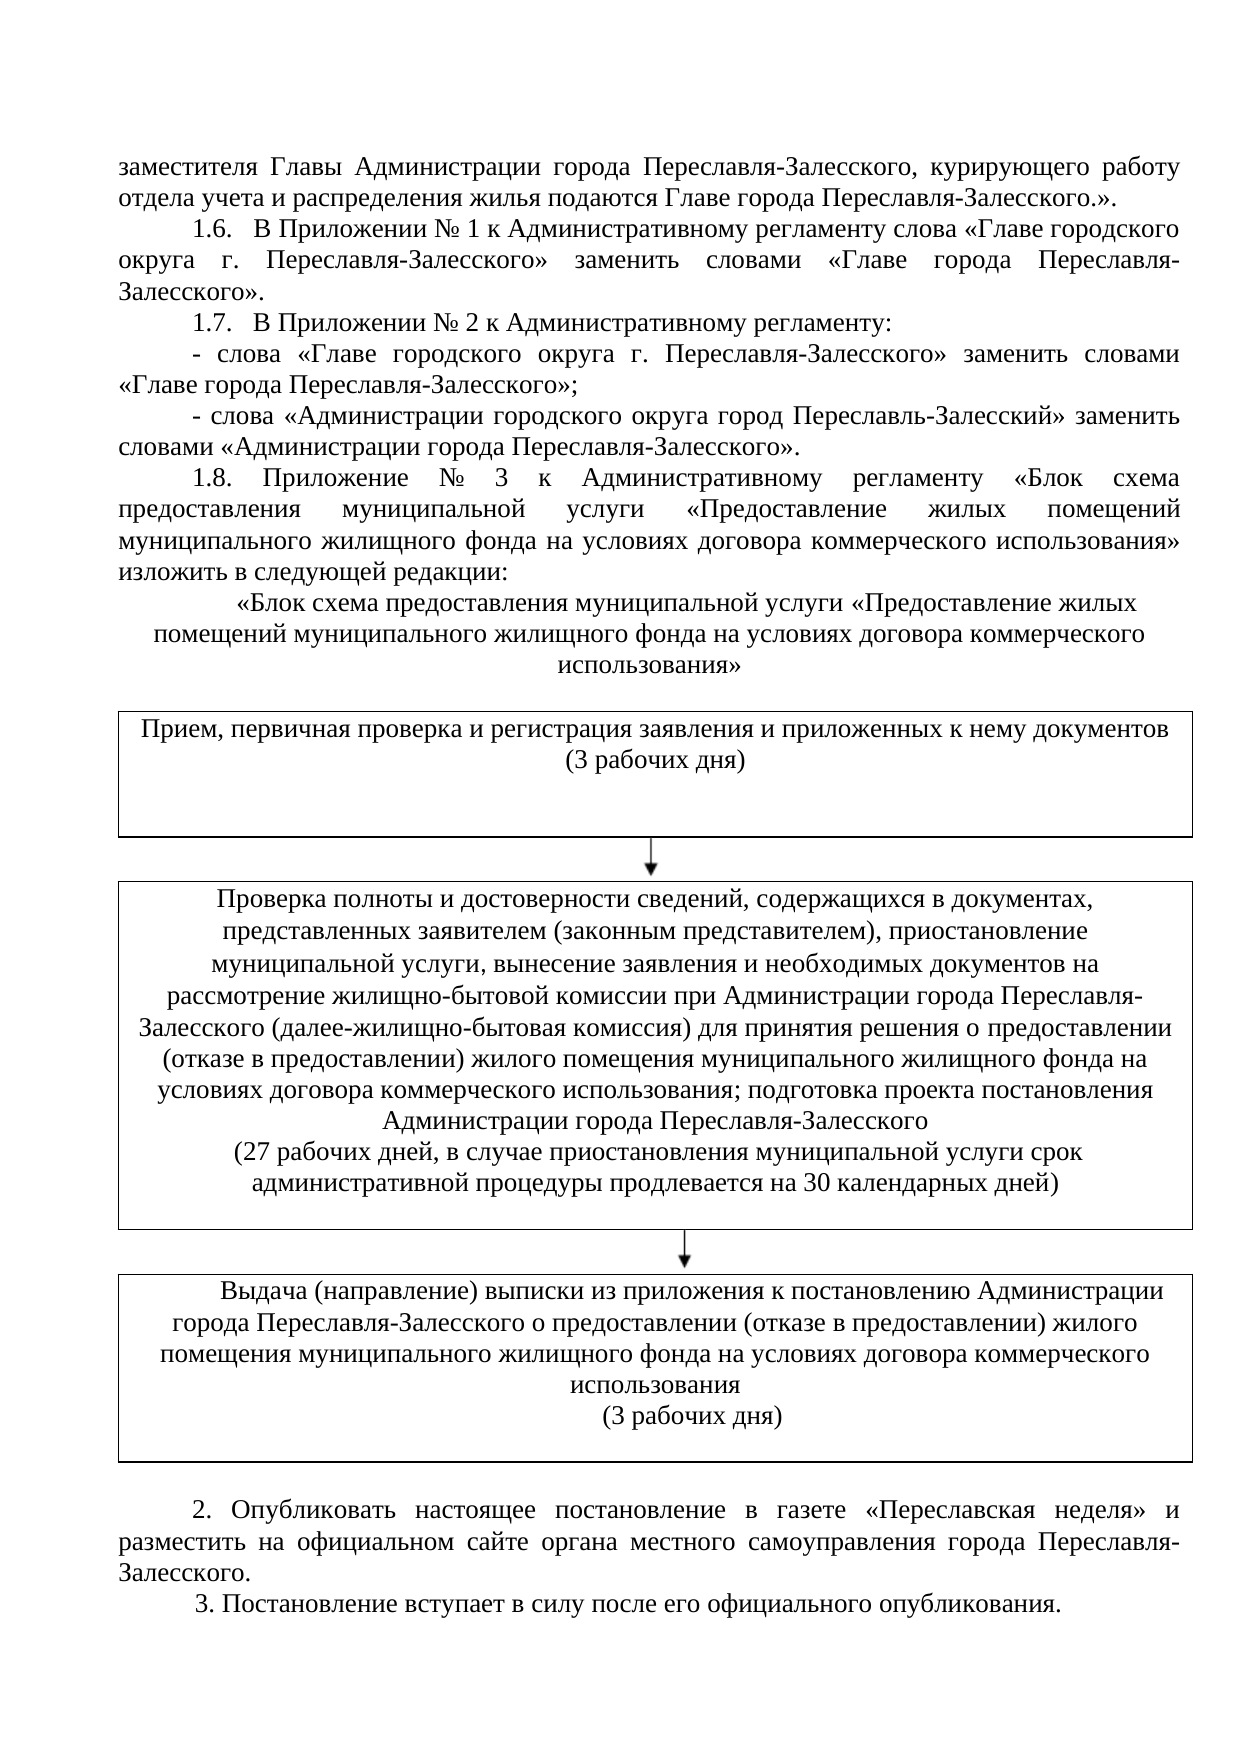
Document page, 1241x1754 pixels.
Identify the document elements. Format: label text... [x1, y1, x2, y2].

table_header Прием, первичная проверка и регистрация заявления и приложенных к нему документов (3 рабочих дня) [119, 712, 1192, 836]
text - слова «Администрации городского округа город Переславль-Залесский» заменить словами «Администрации города Переславля-Залесского». [118, 399, 1181, 461]
text «Блок схема предоставления муниципальной услуги «Предоставление жилых помещений муниципального жилищного фонда на условиях договора коммерческого использования» [118, 586, 1181, 679]
picture [642, 837, 664, 881]
text 2. Опубликовать настоящее постановление в газете «Переславская неделя» и разместить на официальном сайте органа местного самоуправления города Переславля-Залесского. [118, 1493, 1181, 1587]
text 1.6. В Приложении № 1 к Административному регламенту слова «Главе городского округа г. Переславля-Залесского» заменить словами «Главе города Переславля-Залесского». [118, 212, 1181, 306]
table_header Проверка полноты и достоверности сведений, содержащихся в документах, представленных заявителем (законным представителем), приостановление муниципальной услуги, вынесение заявления и необходимых документов на рассмотрение жилищно-бытовой комиссии при Администрации города Переславля-Залесского (далее-жилищно-бытовая комиссия) для принятия решения о предоставлении (отказе в предоставлении) жилого помещения муниципального жилищного фонда на условиях договора коммерческого использования; подготовка проекта постановления Администрации города Переславля-Залесского (27 рабочих дней, в случае приостановления муниципальной услуги срок административной процедуры продлевается на 30 календарных дней) [119, 882, 1192, 1229]
text - слова «Главе городского округа г. Переславля-Залесского» заменить словами «Главе города Переславля-Залесского»; [118, 337, 1181, 399]
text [118, 150, 1181, 212]
text 1.8. Приложение № 3 к Административному регламенту «Блок схема предоставления муниципальной услуги «Предоставление жилых помещений муниципального жилищного фонда на условиях договора коммерческого использования» изложить в следующей редакции: [118, 461, 1181, 586]
table_header Выдача (направление) выписки из приложения к постановлению Администрации города Переславля-Залесского о предоставлении (отказе в предоставлении) жилого помещения муниципального жилищного фонда на условиях договора коммерческого использования (3 рабочих дня) [119, 1275, 1192, 1461]
text 1.7. В Приложении № 2 к Административному регламенту: [118, 306, 1181, 337]
picture [676, 1229, 697, 1274]
text 3. Постановление вступает в силу после его официального опубликования. [118, 1587, 1181, 1618]
